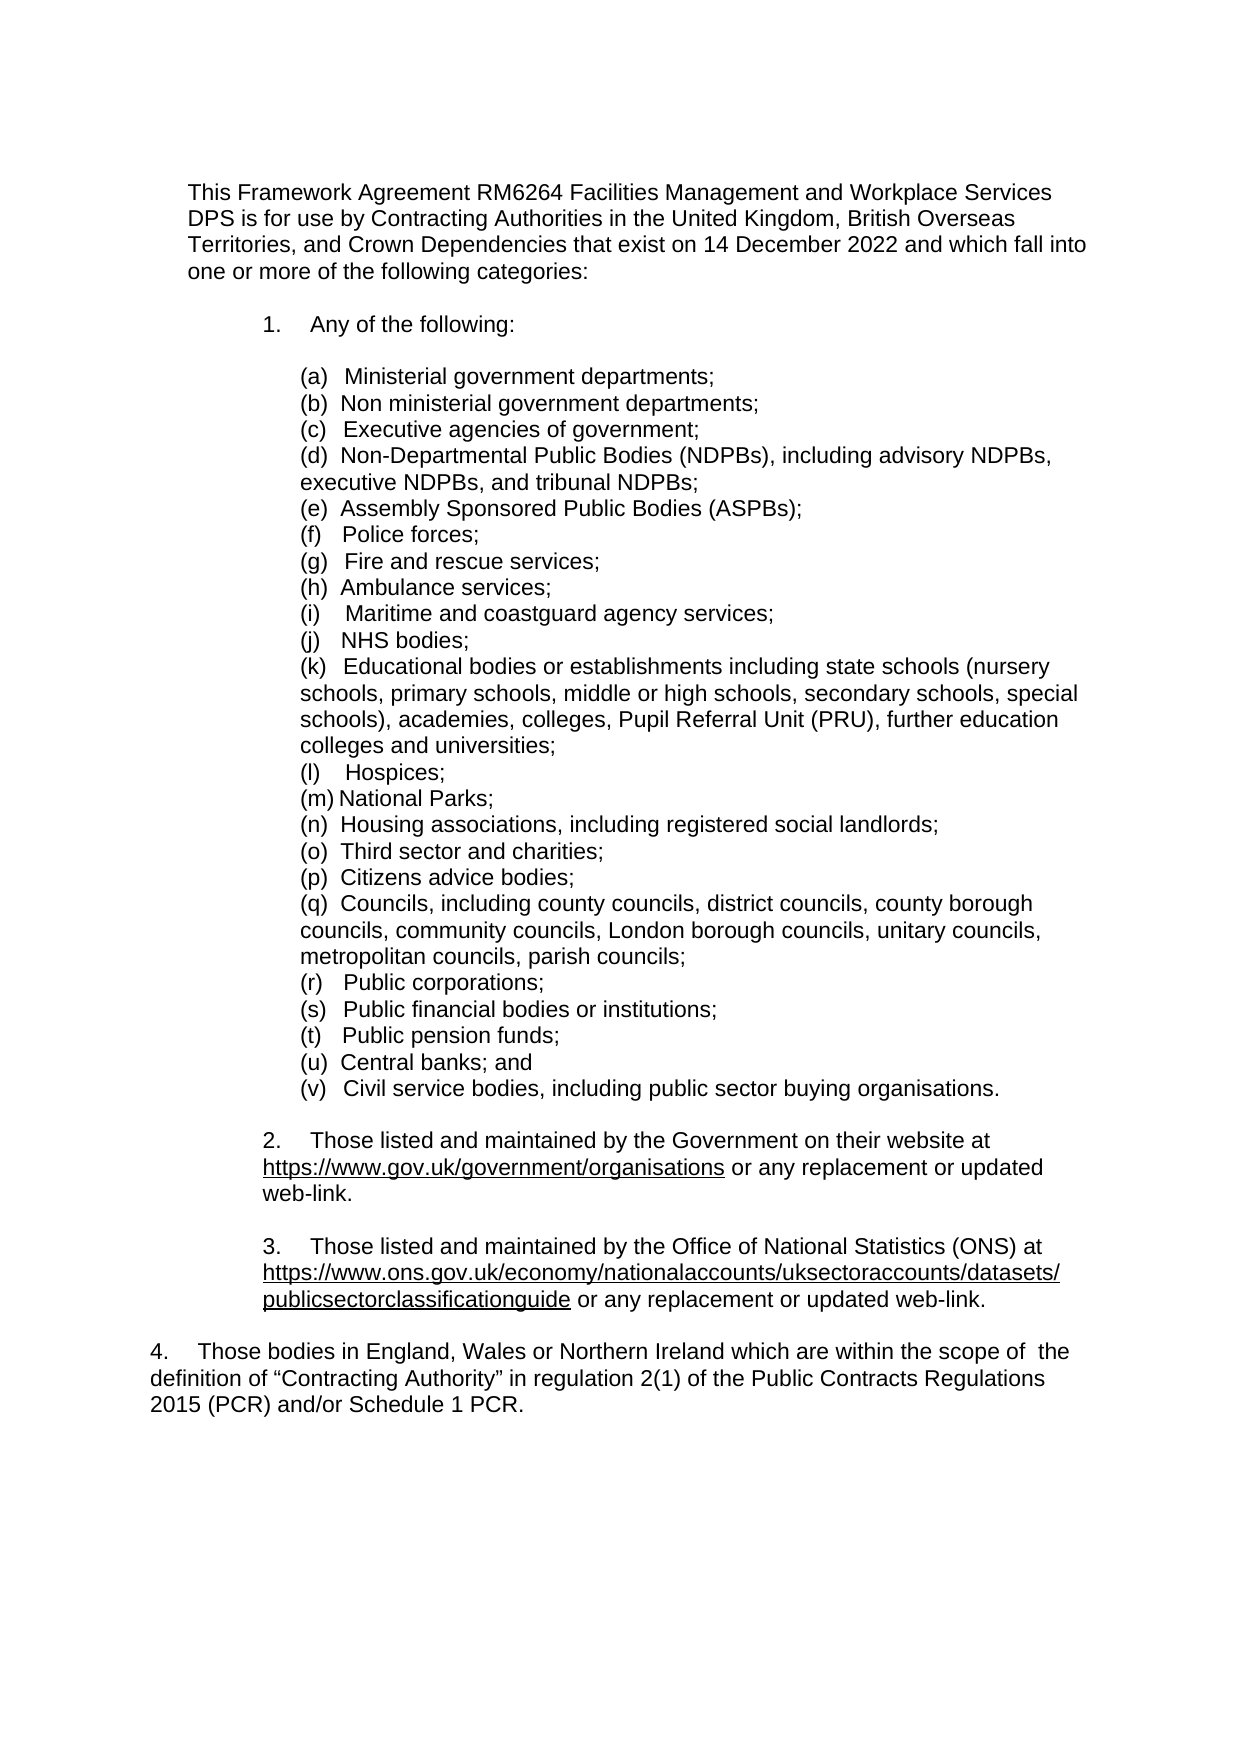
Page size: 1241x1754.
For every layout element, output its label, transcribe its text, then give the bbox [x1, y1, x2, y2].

text (j) NHS bodies; [300, 627, 1090, 653]
text (a) Ministerial government departments; [300, 363, 1090, 389]
text 2. Those listed and maintained by the Government on their website at https://www.gov.uk/government/organisations or any replacement or updated web-link. [262, 1127, 1090, 1207]
text (r) Public corporations; [300, 969, 1090, 996]
text (v) Civil service bodies, including public sector buying organisations. [300, 1075, 1090, 1101]
text (i) Maritime and coastguard agency services; [300, 600, 1090, 627]
text (e) Assembly Sponsored Public Bodies (ASPBs); [300, 495, 1090, 521]
text (t) Public pension funds; [300, 1022, 1090, 1048]
text (f) Police forces; [300, 521, 1090, 548]
text (p) Citizens advice bodies; [300, 864, 1090, 890]
text (m) National Parks; [300, 785, 1090, 811]
text (d) Non-Departmental Public Bodies (NDPBs), including advisory NDPBs, executive NDPBs, and tribunal NDPBs; [300, 442, 1090, 495]
text (n) Housing associations, including registered social landlords; [300, 811, 1090, 838]
text (u) Central banks; and [300, 1048, 1090, 1075]
text (c) Executive agencies of government; [300, 416, 1090, 442]
text (b) Non ministerial government departments; [300, 389, 1090, 416]
text 3. Those listed and maintained by the Office of National Statistics (ONS) at https://www.ons.gov.uk/economy/nationalaccounts/uksectoraccounts/datasets/publicsectorclassificationguide or any replacement or updated web-link. [262, 1233, 1090, 1312]
text (o) Third sector and charities; [300, 838, 1090, 864]
text (g) Fire and rescue services; [300, 548, 1090, 574]
text (k) Educational bodies or establishments including state schools (nursery schools, primary schools, middle or high schools, secondary schools, special schools), academies, colleges, Pupil Referral Unit (PRU), further education colleges and universities; [300, 653, 1090, 758]
text 1. Any of the following: [262, 311, 1090, 337]
text (q) Councils, including county councils, district councils, county borough councils, community councils, London borough councils, unitary councils, metropolitan councils, parish councils; [300, 890, 1090, 969]
text (h) Ambulance services; [300, 574, 1090, 600]
text (l) Hospices; [300, 758, 1090, 785]
text (s) Public financial bodies or institutions; [300, 996, 1090, 1022]
text This Framework Agreement RM6264 Facilities Management and Workplace Services DPS is for use by Contracting Authorities in the United Kingdom, British Overseas Territories, and Crown Dependencies that exist on 14 December 2022 and which fall into one or more of the following categories: [187, 179, 1090, 284]
text 4. Those bodies in England, Wales or Northern Ireland which are within the scope of the definition of “Contracting Authority” in regulation 2(1) of the Public Contracts Regulations 2015 (PCR) and/or Schedule 1 PCR. [150, 1338, 1090, 1417]
